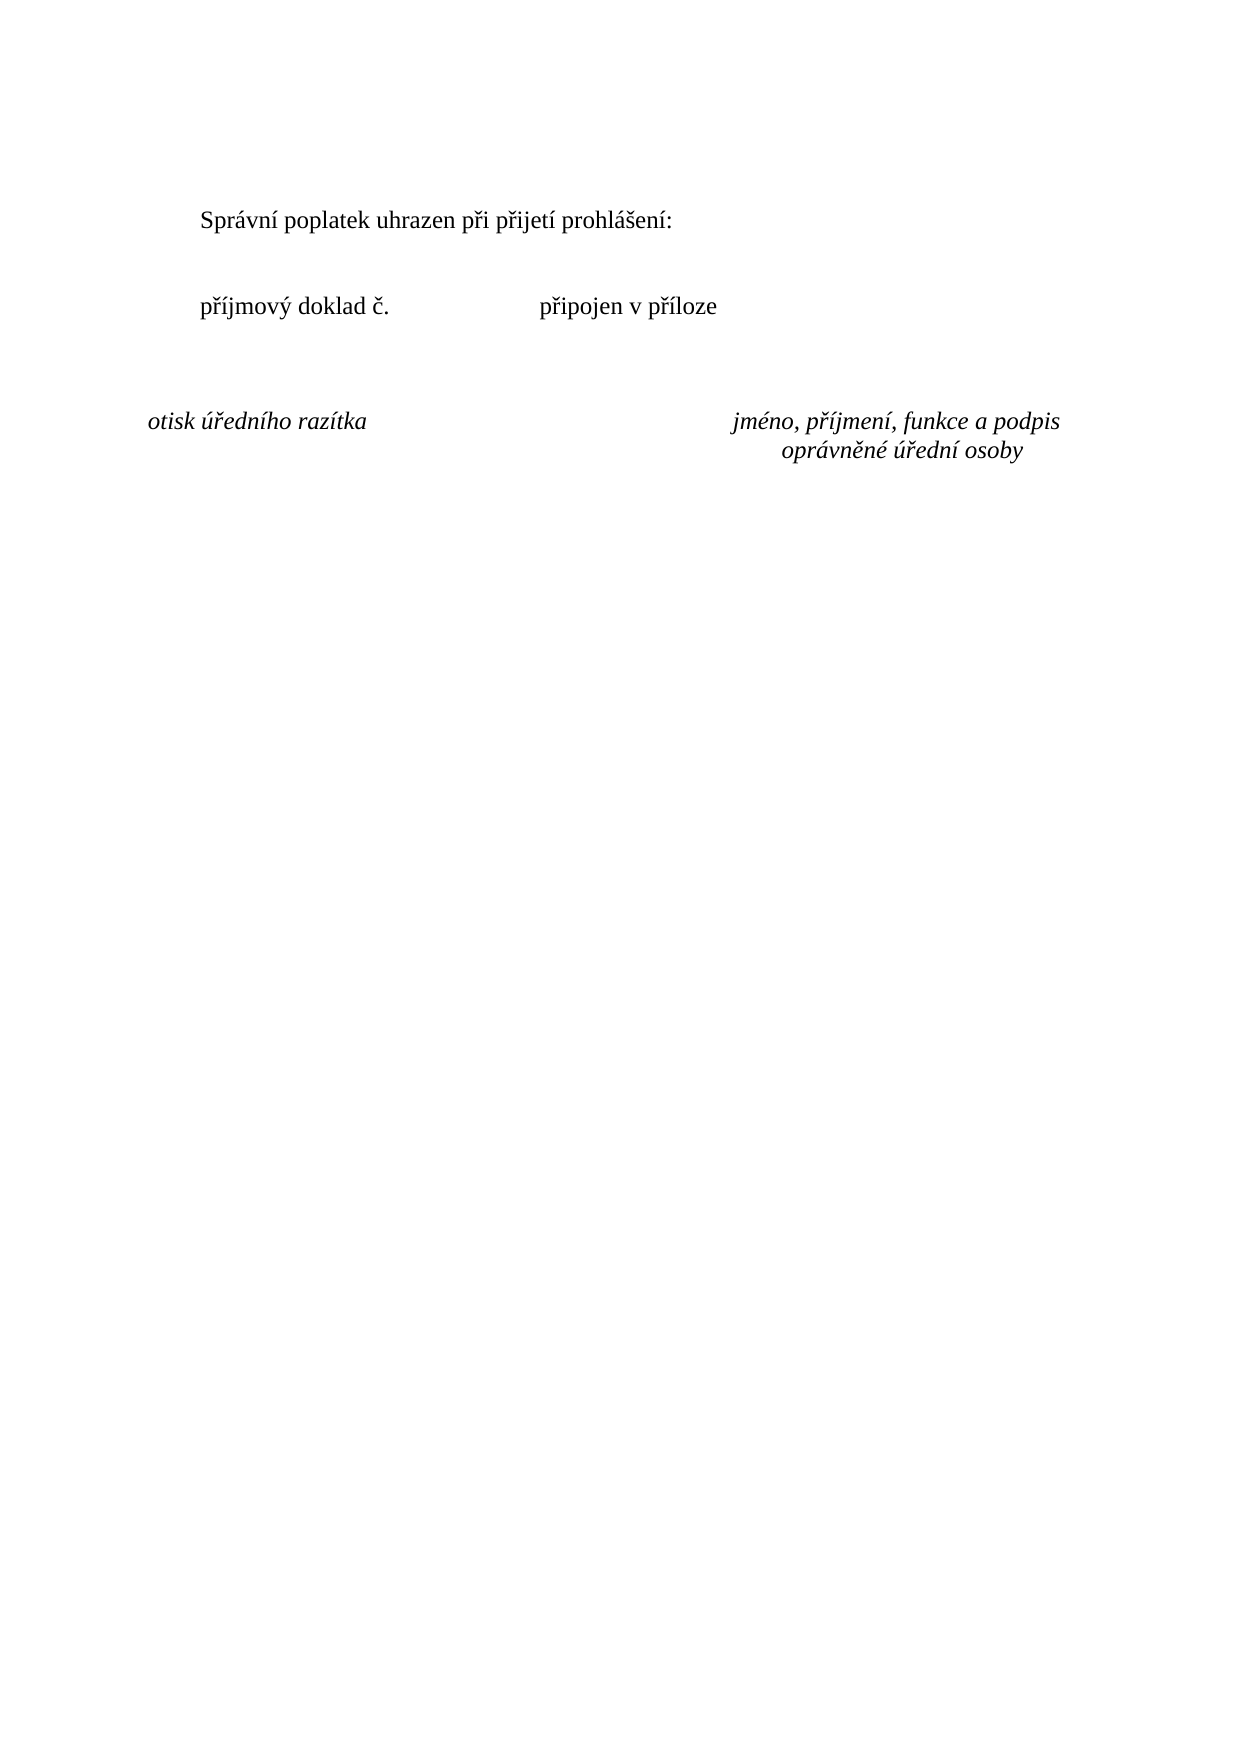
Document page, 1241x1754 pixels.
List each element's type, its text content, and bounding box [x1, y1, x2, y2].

list Správní poplatek uhrazen při přijetí prohlášení: [200, 205, 1093, 234]
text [148, 406, 1093, 435]
list oprávněné úřední osoby [200, 435, 1093, 464]
list příjmový doklad č. připojen v příloze [200, 291, 1093, 320]
